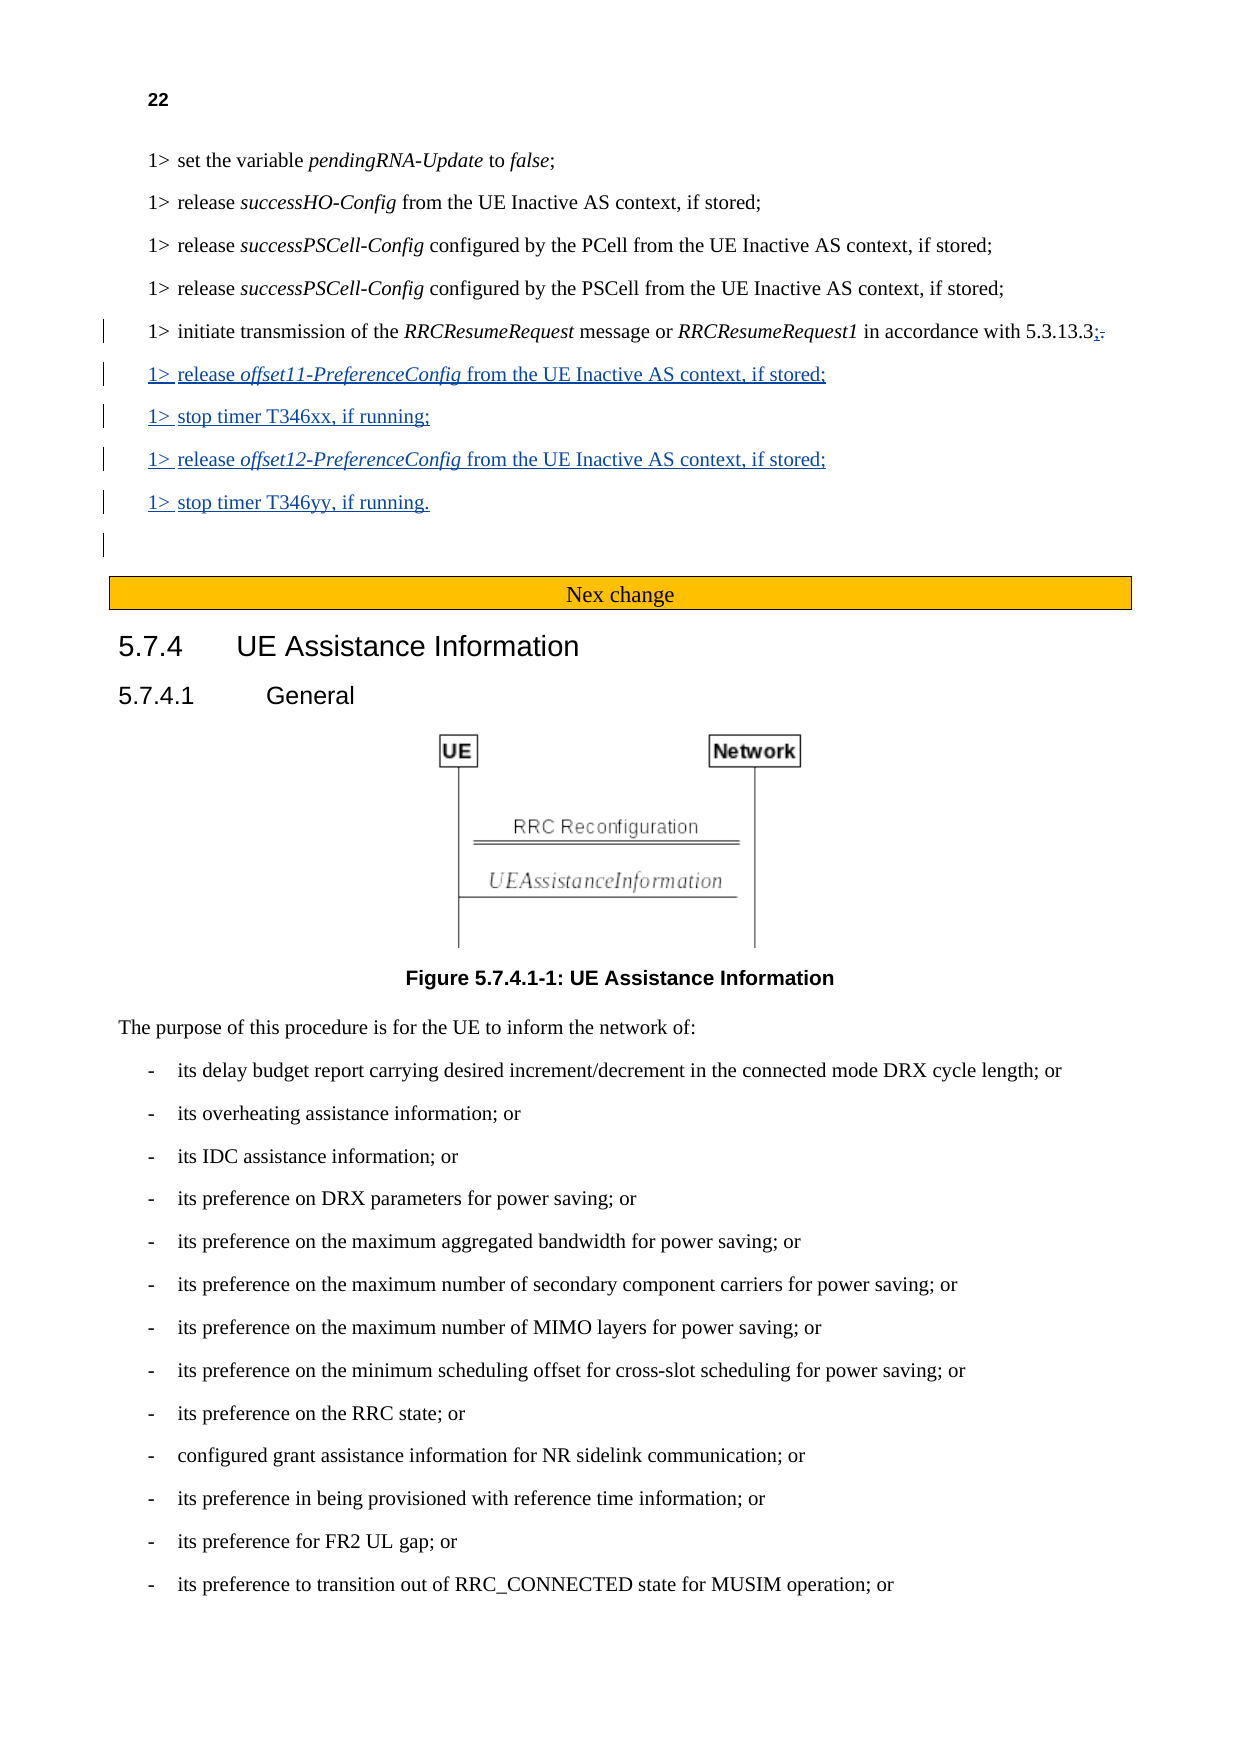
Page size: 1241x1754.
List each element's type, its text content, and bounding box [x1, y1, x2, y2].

text - its preference on DRX parameters for power saving; or [148, 1186, 1122, 1210]
text - its preference on the maximum number of secondary component carriers for power saving; or [148, 1272, 1122, 1296]
text - its preference to transition out of RRC_CONNECTED state for MUSIM operation; or [148, 1572, 1122, 1596]
text 1> release successPSCell-Config configured by the PCell from the UE Inactive AS context, if stored; [148, 233, 1122, 257]
text - its preference on the minimum scheduling offset for cross-slot scheduling for power saving; or [148, 1358, 1122, 1382]
text - its IDC assistance information; or [148, 1143, 1122, 1168]
text 1> release successHO-Config from the UE Inactive AS context, if stored; [148, 190, 1122, 214]
text - its delay budget report carrying desired increment/decrement in the connected mode DRX cycle length; or [148, 1058, 1122, 1082]
text The purpose of this procedure is for the UE to inform the network of: [118, 1015, 1122, 1039]
text - its preference on the RRC state; or [148, 1400, 1122, 1424]
text 5.7.4 UE Assistance Information [118, 629, 1122, 663]
text 1> release successPSCell-Config configured by the PSCell from the UE Inactive AS context, if stored; [148, 276, 1122, 300]
text 1> initiate transmission of the RRCResumeRequest message or RRCResumeRequest1 in accordance with 5.3.13.3 [148, 319, 1122, 343]
text Figure 5.7.4.1-1: UE Assistance Information [118, 966, 1122, 990]
text - configured grant assistance information for NR sidelink communication; or [148, 1443, 1122, 1467]
text - its overheating assistance information; or [148, 1101, 1122, 1125]
text - its preference on the maximum aggregated bandwidth for power saving; or [148, 1229, 1122, 1253]
text - its preference for FR2 UL gap; or [148, 1529, 1122, 1553]
text Nex change [110, 577, 1131, 609]
text 5.7.4.1 General [118, 681, 1122, 710]
text 1> set the variable pendingRNA-Update to false; [148, 147, 1122, 172]
text - its preference on the maximum number of MIMO layers for power saving; or [148, 1315, 1122, 1339]
text - its preference in being provisioned with reference time information; or [148, 1486, 1122, 1510]
